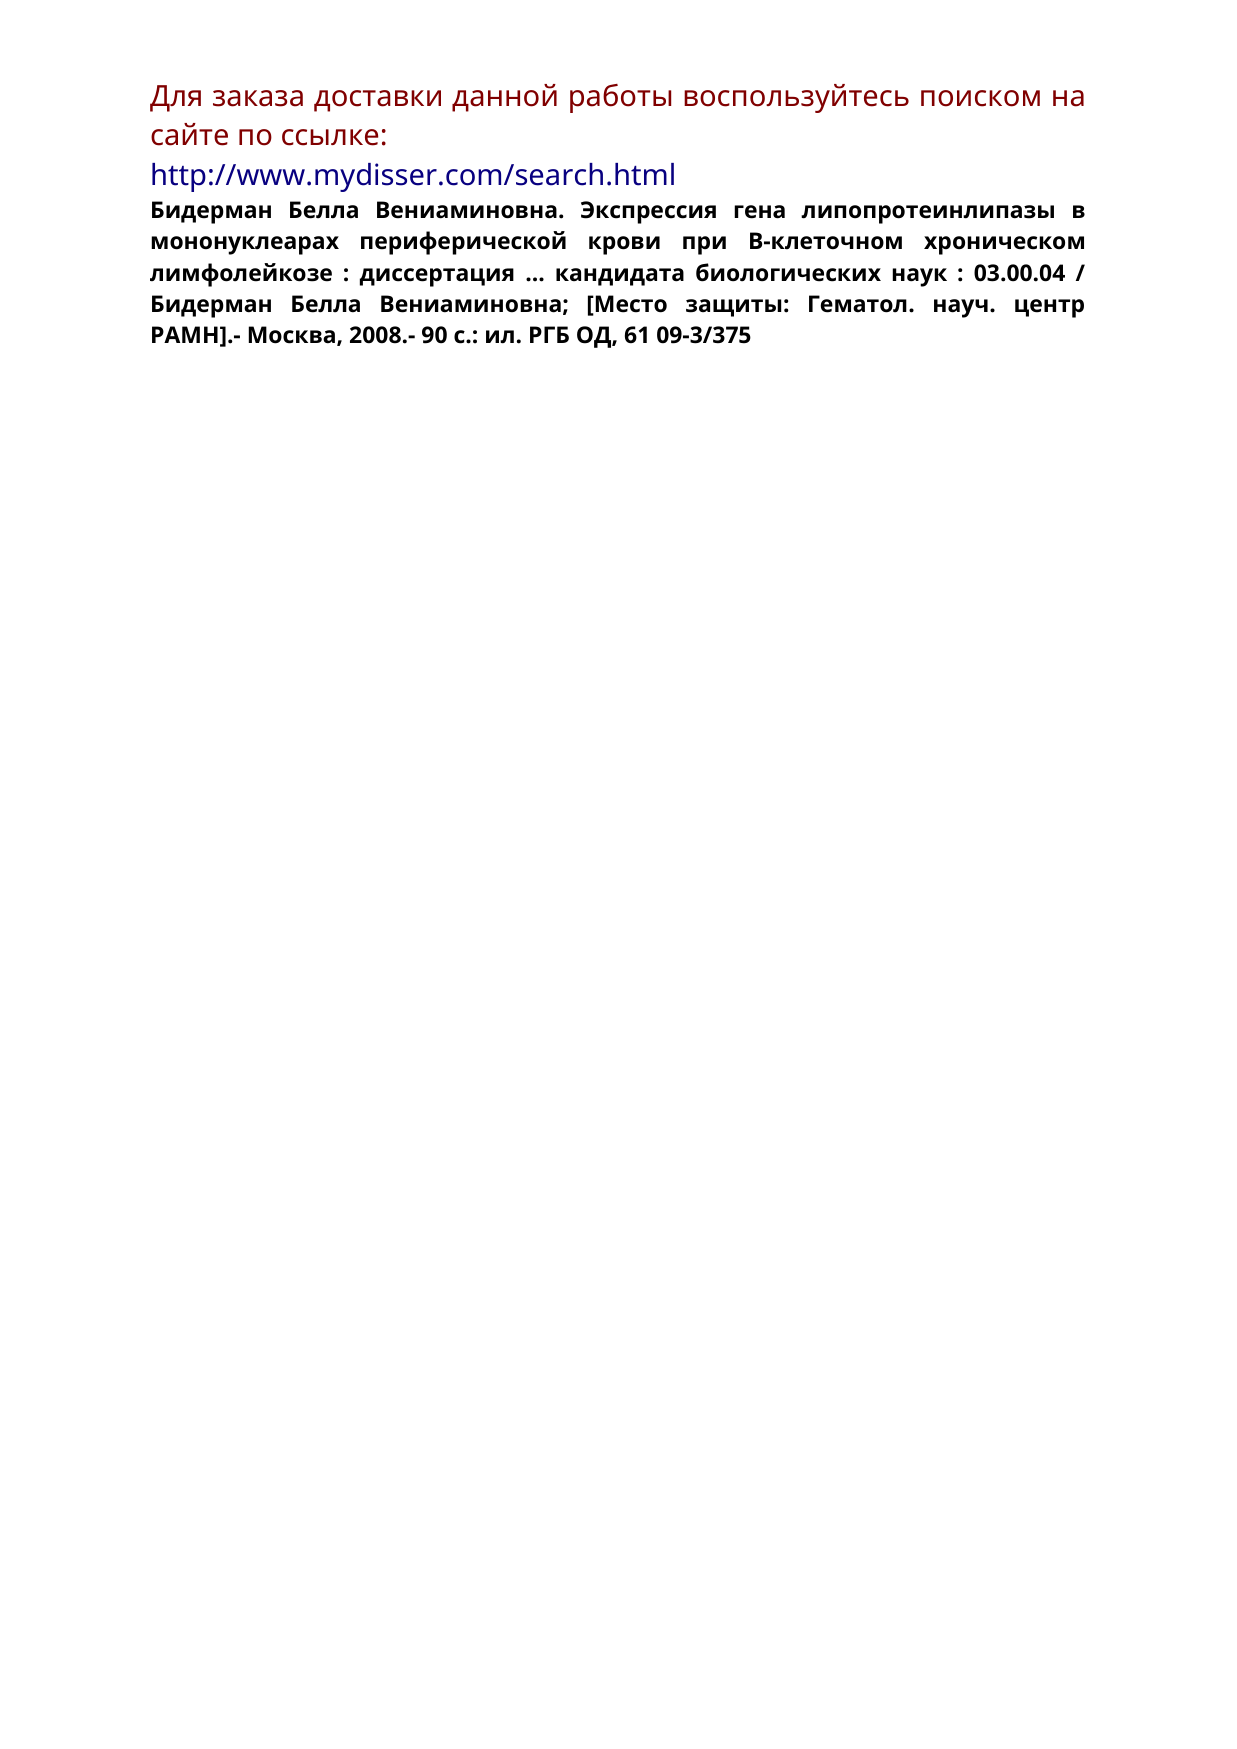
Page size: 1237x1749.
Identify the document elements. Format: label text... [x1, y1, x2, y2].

text Бидерман Белла Вениаминовна. Экспрессия гена липопротеинлипазы в мононуклеарах периферической крови при В-клеточном хроническом лимфолейкозе : диссертация ... кандидата биологических наук : 03.00.04 / Бидерман Белла Вениаминовна; [Место защиты: Гематол. науч. центр РАМН].- Москва, 2008.- 90 с.: ил. РГБ ОД, 61 09-3/375 [150, 194, 1086, 350]
